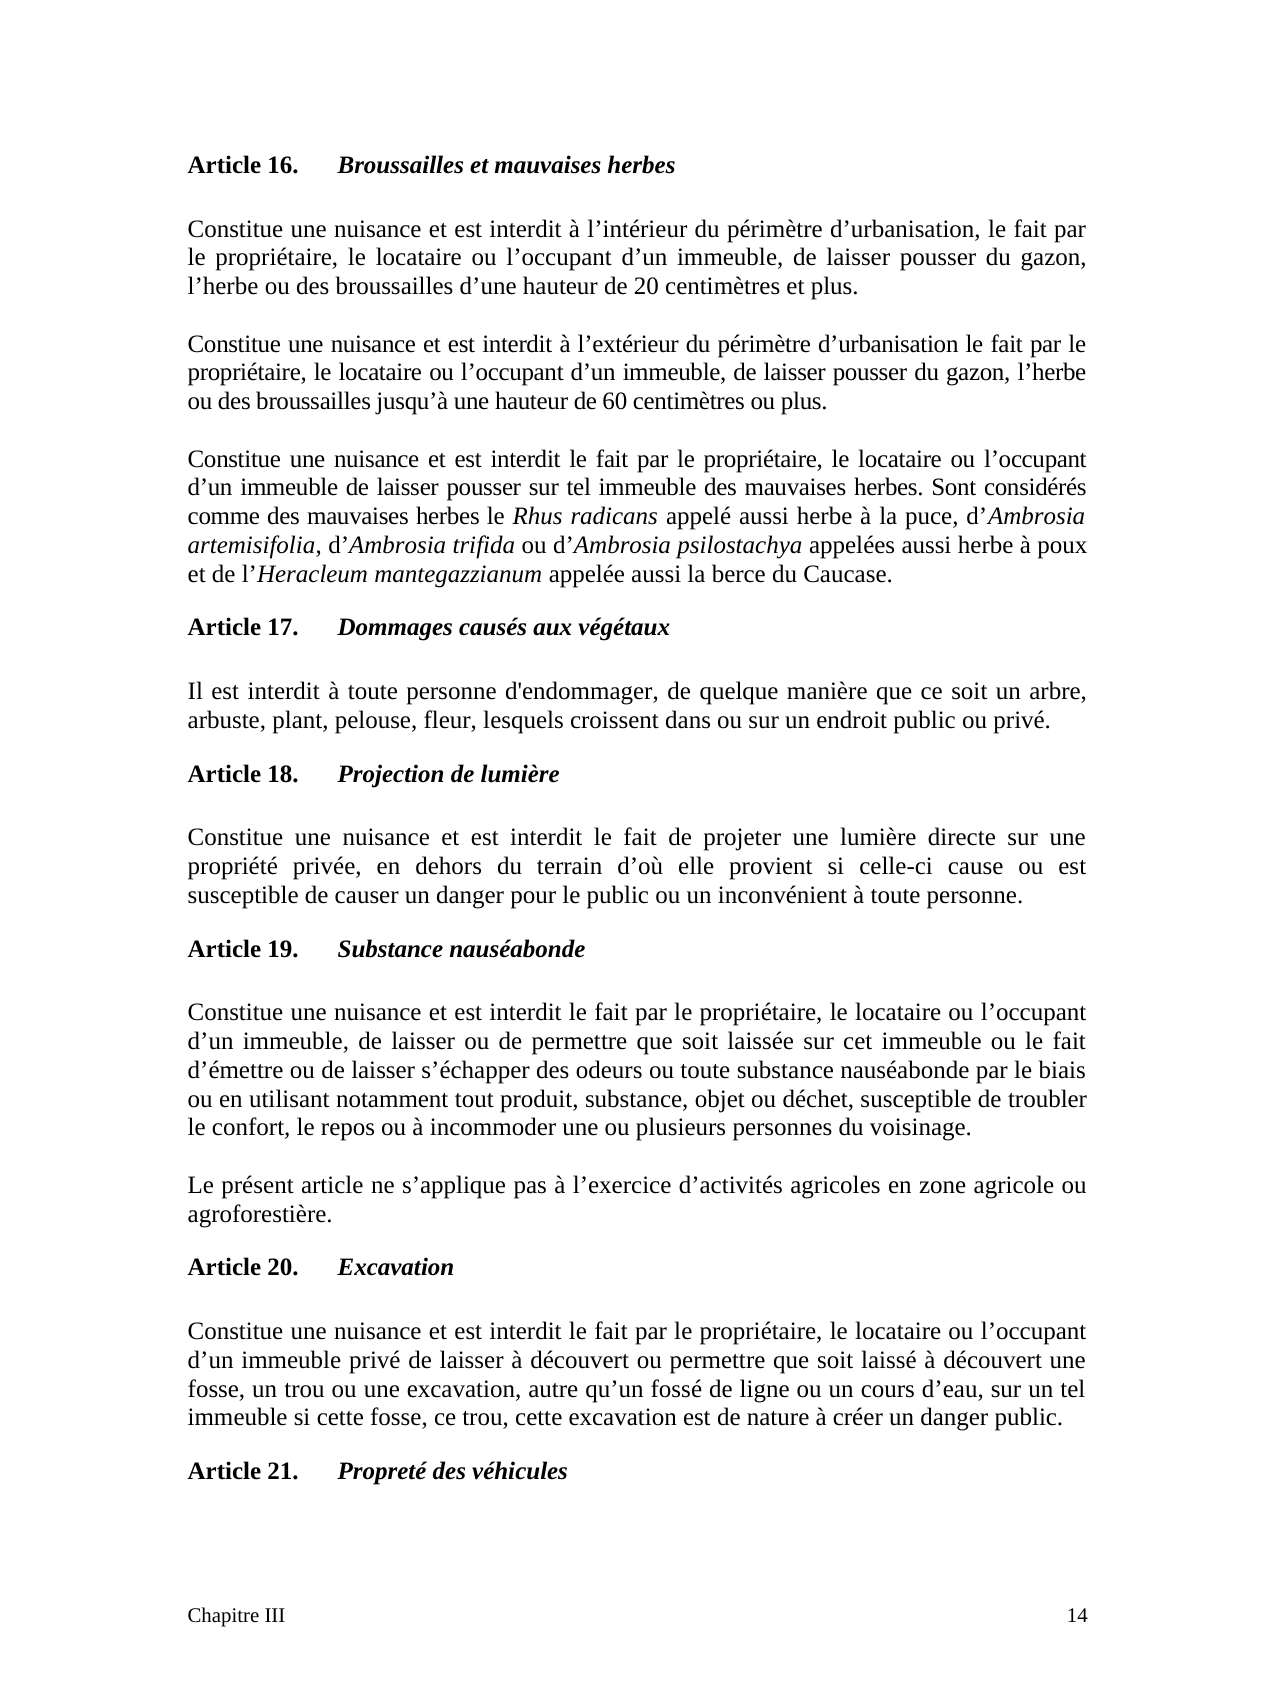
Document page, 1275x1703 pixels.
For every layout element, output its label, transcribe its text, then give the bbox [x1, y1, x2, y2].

list Il est interdit à toute personne d'endommager, de quelque manière que ce soit un arbre, arbuste, plant, pelouse, fleur, lesquels croissent dans ou sur un endroit public ou privé. [187, 676, 1087, 734]
text Constitue une nuisance et est interdit le fait par le propriétaire, le locataire ou l’occupant d’un immeuble de laisser pousser sur tel immeuble des mauvaises herbes. Sont considérés comme des mauvaises herbes le Rhus radicans appelé aussi herbe à la puce, d’Ambrosia artemisifolia, d’Ambrosia trifida ou d’Ambrosia psilostachya appelées aussi herbe à poux et de l’Heracleum mantegazzianum appelée aussi la berce du Caucase. [187, 444, 1087, 587]
list Substance nauséabonde [187, 934, 1087, 962]
text Constitue une nuisance et est interdit à l’intérieur du périmètre d’urbanisation, le fait par le propriétaire, le locataire ou l’occupant d’un immeuble, de laisser pousser du gazon, l’herbe ou des broussailles d’une hauteur de 20 centimètres et plus. [187, 214, 1087, 300]
list Propreté des véhicules [187, 1456, 1087, 1485]
list Excavation [187, 1252, 1087, 1281]
list Broussailles et mauvaises herbes [187, 150, 1087, 179]
text Le présent article ne s’applique pas à l’exercice d’activités agricoles en zone agricole ou agroforestière. [187, 1170, 1087, 1227]
list Projection de lumière [187, 759, 1087, 787]
text Constitue une nuisance et est interdit le fait de projeter une lumière directe sur une propriété privée, en dehors du terrain d’où elle provient si celle-ci cause ou est susceptible de causer un danger pour le public ou un inconvénient à toute personne. [187, 822, 1087, 909]
list Dommages causés aux végétaux [187, 612, 1087, 641]
text Constitue une nuisance et est interdit à l’extérieur du périmètre d’urbanisation le fait par le propriétaire, le locataire ou l’occupant d’un immeuble, de laisser pousser du gazon, l’herbe ou des broussailles jusqu’à une hauteur de 60 centimètres ou plus. [187, 329, 1087, 415]
text Constitue une nuisance et est interdit le fait par le propriétaire, le locataire ou l’occupant d’un immeuble privé de laisser à découvert ou permettre que soit laissé à découvert une fosse, un trou ou une excavation, autre qu’un fossé de ligne ou un cours d’eau, sur un tel immeuble si cette fosse, ce trou, cette excavation est de nature à créer un danger public. [187, 1316, 1087, 1431]
text Constitue une nuisance et est interdit le fait par le propriétaire, le locataire ou l’occupant d’un immeuble, de laisser ou de permettre que soit laissée sur cet immeuble ou le fait d’émettre ou de laisser s’échapper des odeurs ou toute substance nauséabonde par le biais ou en utilisant notamment tout produit, substance, objet ou déchet, susceptible de troubler le confort, le repos ou à incommoder une ou plusieurs personnes du voisinage. [187, 997, 1087, 1141]
